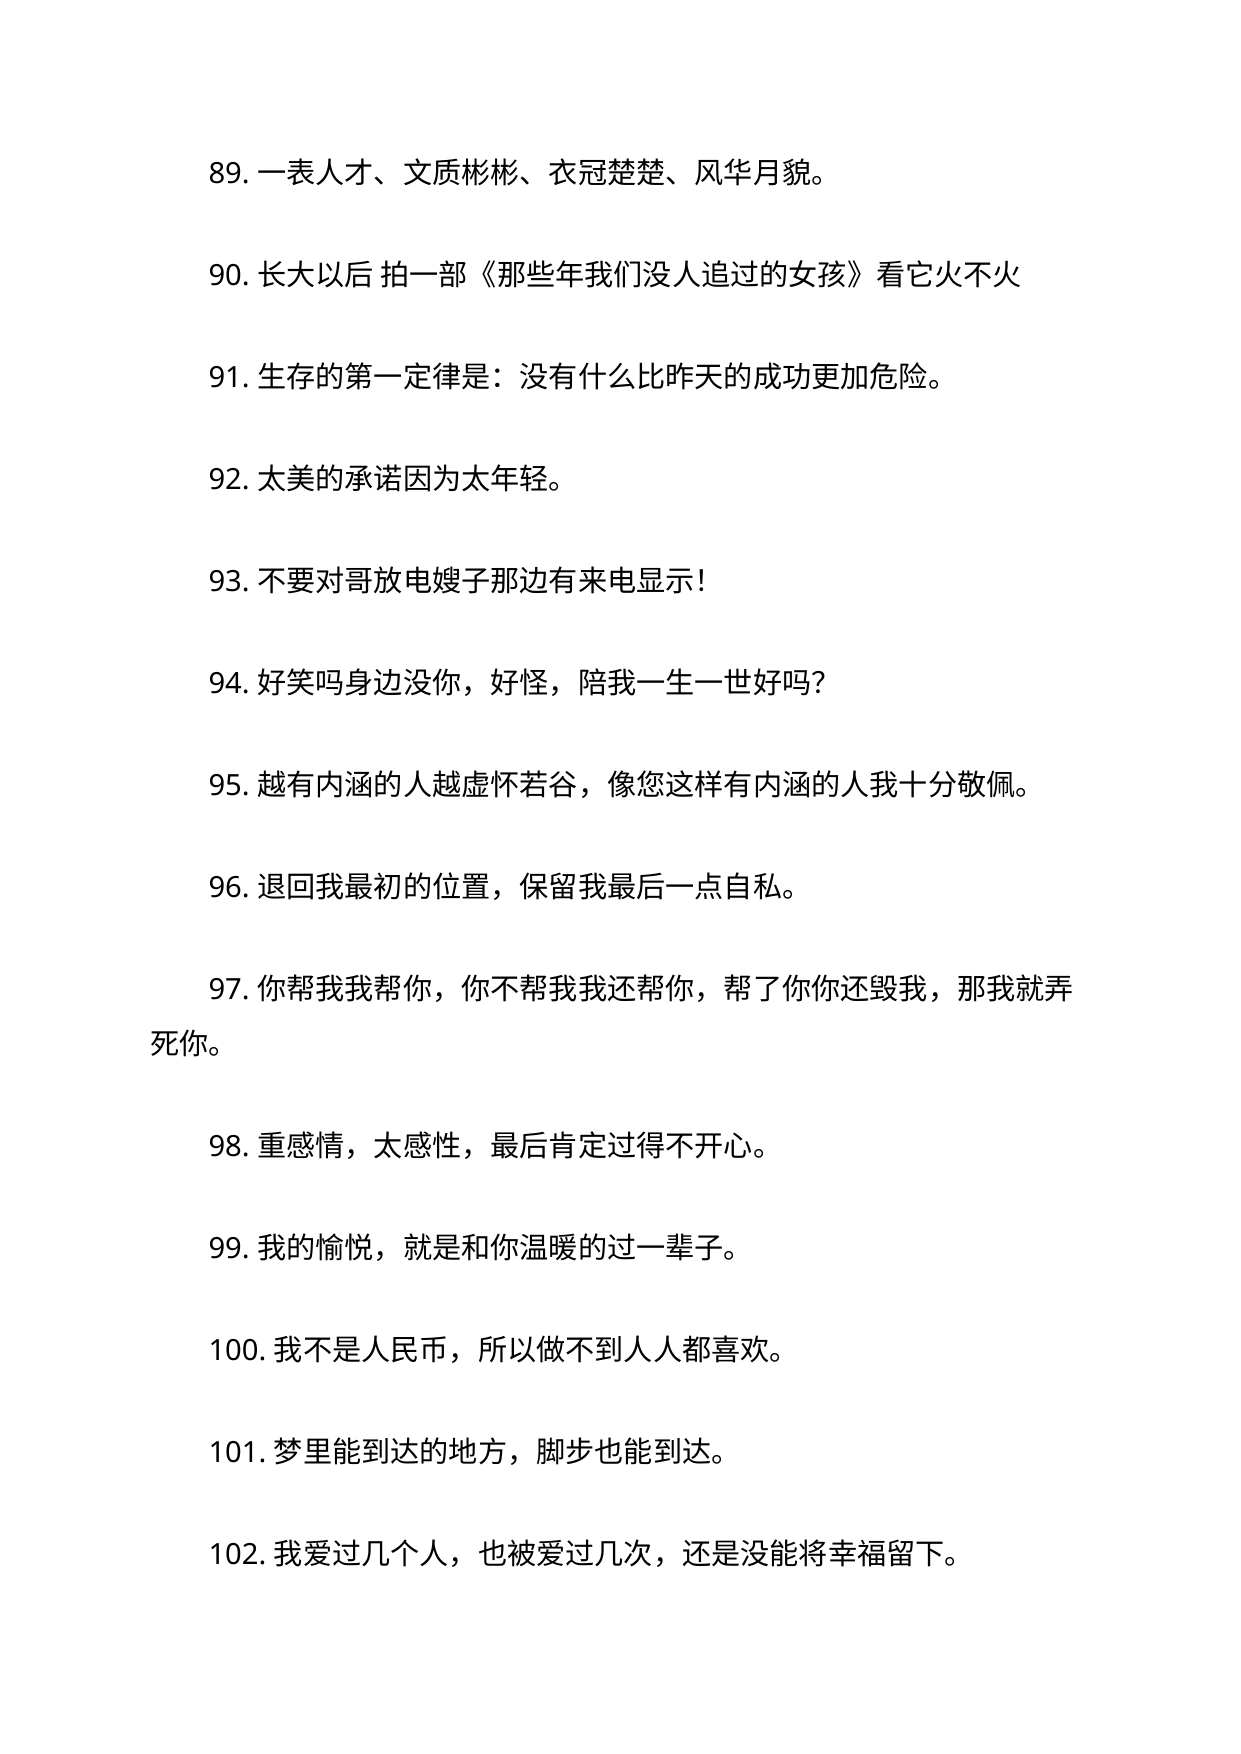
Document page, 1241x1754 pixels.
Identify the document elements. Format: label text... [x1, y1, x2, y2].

text 99. 我的愉悦，就是和你温暖的过一辈子。 [150, 1224, 1090, 1267]
text 91. 生存的第一定律是：没有什么比昨天的成功更加危险。 [150, 354, 1090, 396]
text 97. 你帮我我帮你，你不帮我我还帮你，帮了你你还毁我，那我就弄死你。 [150, 966, 1090, 1063]
text 89. 一表人才、文质彬彬、衣冠楚楚、风华月貌。 [150, 150, 1090, 192]
text 95. 越有内涵的人越虚怀若谷，像您这样有内涵的人我十分敬佩。 [150, 762, 1090, 804]
text 96. 退回我最初的位置，保留我最后一点自私。 [150, 864, 1090, 906]
text 93. 不要对哥放电嫂子那边有来电显示！ [150, 558, 1090, 600]
text 90. 长大以后 拍一部《那些年我们没人追过的女孩》看它火不火 [150, 252, 1090, 294]
text 94. 好笑吗身边没你，好怪，陪我一生一世好吗？ [150, 660, 1090, 702]
text 100. 我不是人民币，所以做不到人人都喜欢。 [150, 1327, 1090, 1369]
text 98. 重感情，太感性，最后肯定过得不开心。 [150, 1123, 1090, 1165]
text 102. 我爱过几个人，也被爱过几次，还是没能将幸福留下。 [150, 1531, 1090, 1573]
text 101. 梦里能到达的地方，脚步也能到达。 [150, 1428, 1090, 1471]
text 92. 太美的承诺因为太年轻。 [150, 456, 1090, 498]
